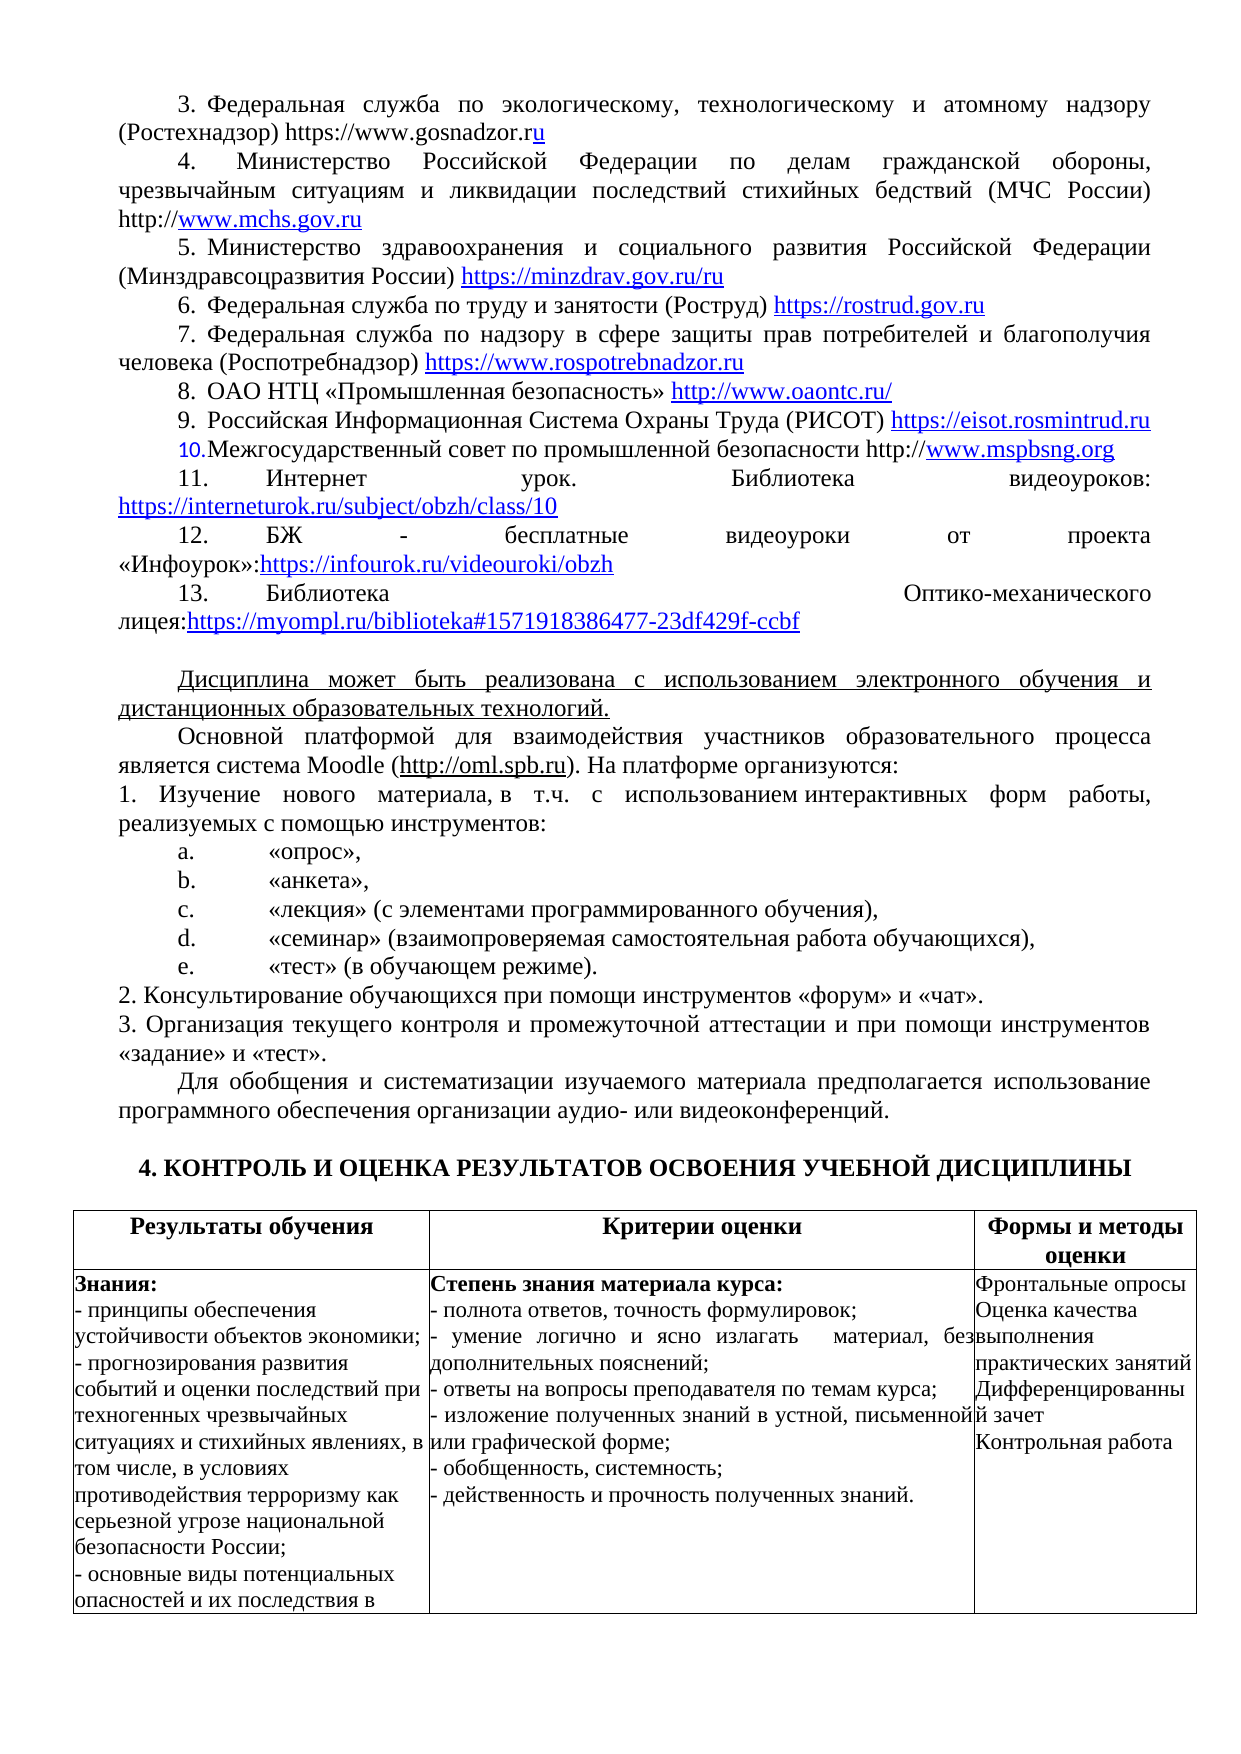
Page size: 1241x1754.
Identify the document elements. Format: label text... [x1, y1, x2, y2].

text 1. Изучение нового материала, в т.ч. с использованием интерактивных форм работы, реализуемых с помощью инструментов: [118, 779, 1152, 836]
list Межгосударственный совет по промышленной безопасности http://www.mspbsng.org [118, 434, 1152, 463]
list ОАО НТЦ «Промышленная безопасность» http://www.oaontc.ru/ [118, 376, 1152, 405]
list «опрос», [118, 836, 1152, 865]
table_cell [975, 1270, 1196, 1612]
list «анкета», [118, 865, 1152, 894]
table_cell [74, 1270, 429, 1612]
text Для обобщения и систематизации изучаемого материала предполагается использование программного обеспечения организации аудио- или видеоконференций. [118, 1066, 1152, 1124]
text Основной платформой для взаимодействия участников образовательного процесса является система Moodle (http://oml.spb.ru). На платформе организуются: [118, 721, 1152, 779]
list Министерство здравоохранения и социального развития Российской Федерации (Минздравсоцразвития России) https://minzdrav.gov.ru/ru [118, 232, 1152, 290]
list Министерство Российской Федерации по делам гражданской обороны, чрезвычайным ситуациям и ликвидации последствий стихийных бедствий (МЧС России) http://www.mchs.gov.ru [118, 146, 1152, 232]
list «семинар» (взаимопроверяемая самостоятельная работа обучающихся), [118, 923, 1152, 951]
table_header Критерии оценки [430, 1211, 974, 1269]
table_header Результаты обучения [74, 1211, 429, 1269]
list БЖ - бесплатные видеоуроки от проекта «Инфоурок»:https://infourok.ru/videouroki/obzh [118, 520, 1152, 578]
list Федеральная служба по труду и занятости (Роструд) https://rostrud.gov.ru [118, 290, 1152, 319]
list Интернет урок. Библиотека видеоуроков: https://interneturok.ru/subject/obzh/class/10 [118, 463, 1152, 520]
text 3. Организация текущего контроля и промежуточной аттестации и при помощи инструментов «задание» и «тест». [118, 1009, 1152, 1066]
list «тест» (в обучающем режиме). [118, 951, 1152, 980]
list Федеральная служба по экологическому, технологическому и атомному надзору (Ростехнадзор) https://www.gosnadzor.ru [118, 89, 1152, 146]
list «лекция» (с элементами программированного обучения), [118, 894, 1152, 923]
text 4. КОНТРОЛЬ И ОЦЕНКА РЕЗУЛЬТАТОВ ОСВОЕНИЯ УЧЕБНОЙ ДИСЦИПЛИНЫ [118, 1153, 1152, 1181]
table_header Формы и методы оценки [975, 1211, 1196, 1269]
list Российская Информационная Система Охраны Труда (РИСОТ) https://eisot.rosmintrud.ru [118, 405, 1152, 434]
text 2. Консультирование обучающихся при помощи инструментов «форум» и «чат». [118, 980, 1152, 1009]
list Библиотека Оптико-механического лицея:https://myompl.ru/biblioteka#1571918386477-23df429f-ccbf [118, 578, 1152, 635]
list Федеральная служба по надзору в сфере защиты прав потребителей и благополучия человека (Роспотребнадзор) https://www.rospotrebnadzor.ru [118, 319, 1152, 376]
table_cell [430, 1270, 974, 1612]
text Дисциплина может быть реализована с использованием электронного обучения и дистанционных образовательных технологий. [118, 664, 1152, 721]
